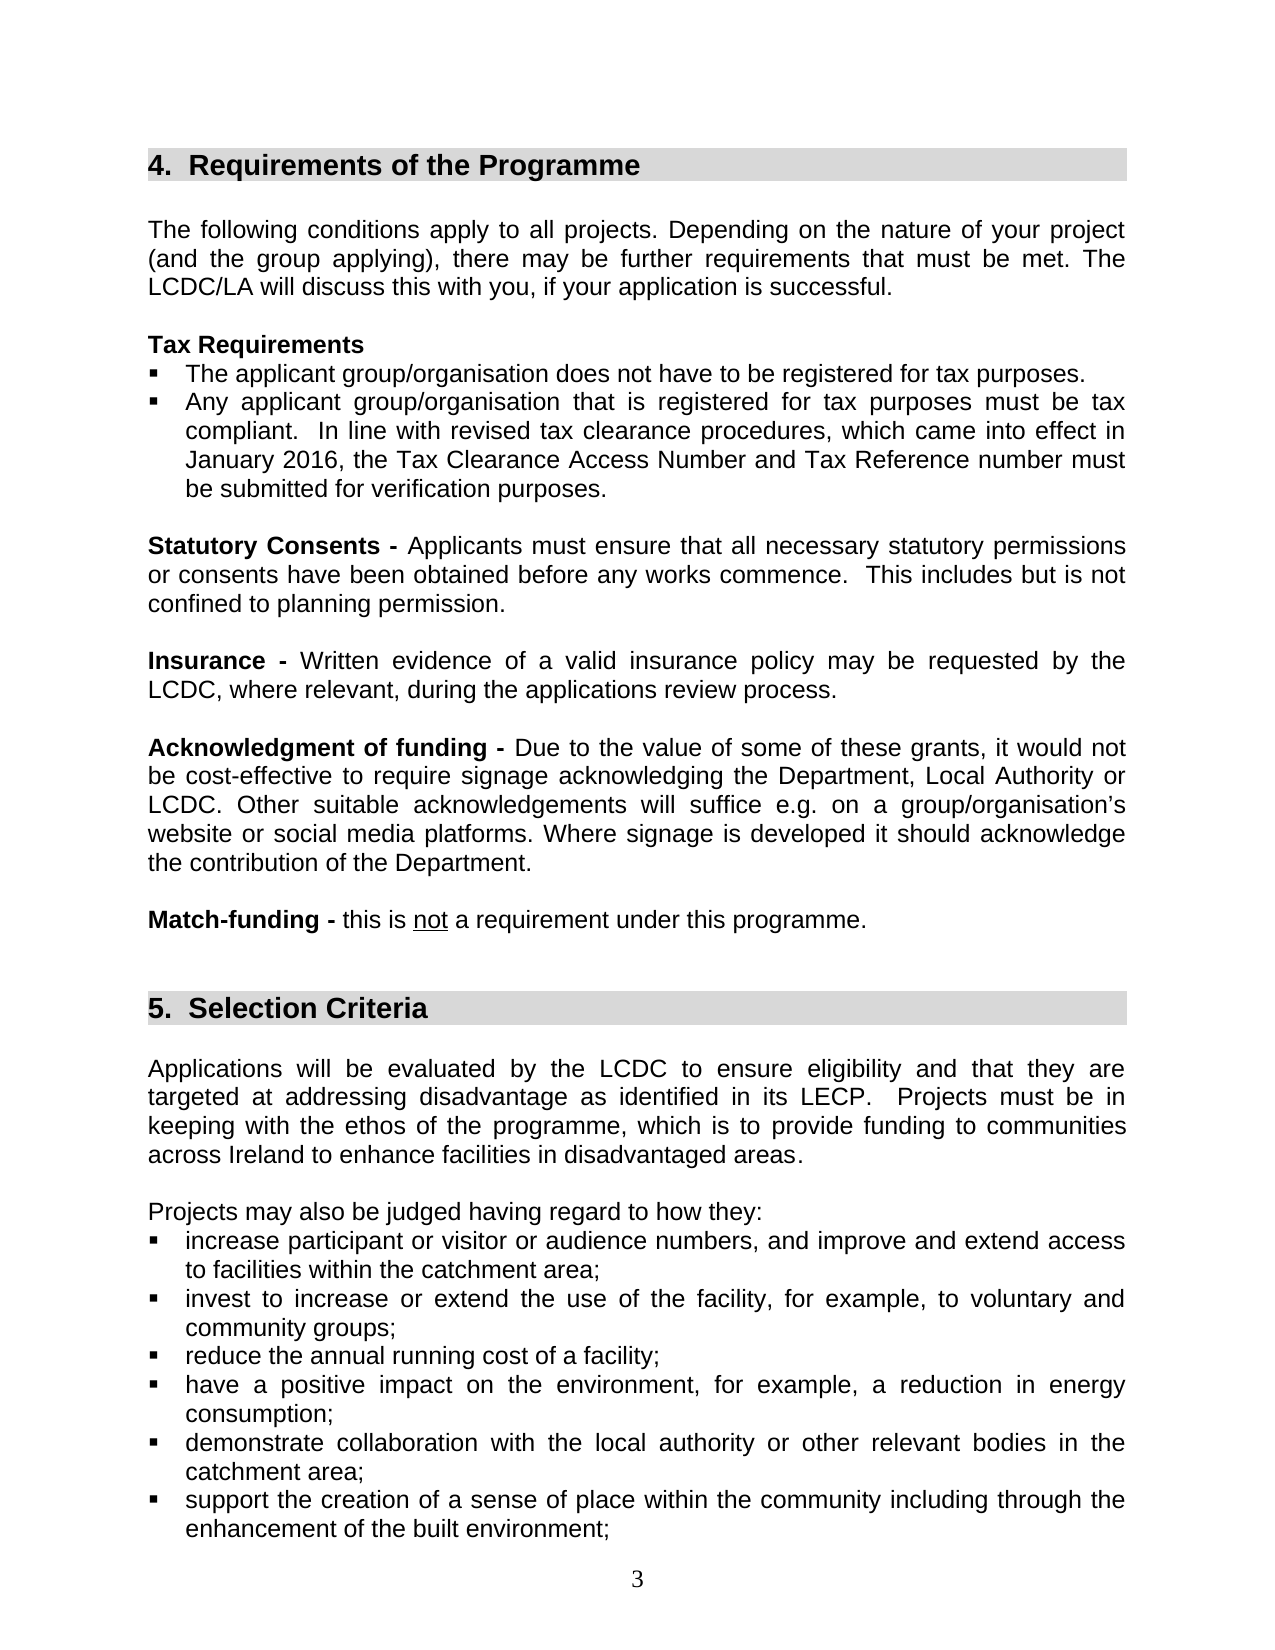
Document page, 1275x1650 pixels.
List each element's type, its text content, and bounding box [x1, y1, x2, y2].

list The applicant group/organisation does not have to be registered for tax purposes. [148, 358, 1127, 387]
text Acknowledgment of funding - Due to the value of some of these grants, it would not be cost-effective to require signage acknowledging the Department, Local Authority or LCDC. Other suitable acknowledgements will suffice e.g. on a group/organisation’s website or social media platforms. Where signage is developed it should acknowledge the contribution of the Department. [148, 732, 1127, 876]
text 4. Requirements of the Programme [148, 148, 1127, 181]
text Applications will be evaluated by the LCDC to ensure eligibility and that they are targeted at addressing disadvantage as identified in its LECP. Projects must be in keeping with the ethos of the programme, which is to provide funding to communities across Ireland to enhance facilities in disadvantaged areas. [148, 1053, 1127, 1168]
list increase participant or visitor or audience numbers, and improve and extend access to facilities within the catchment area; [148, 1226, 1127, 1284]
list Any applicant group/organisation that is registered for tax purposes must be tax compliant. In line with revised tax clearance procedures, which came into effect in January 2016, the Tax Clearance Access Number and Tax Reference number must be submitted for verification purposes. [148, 387, 1127, 502]
text Projects may also be judged having regard to how they: [148, 1197, 1127, 1226]
list invest to increase or extend the use of the facility, for example, to voluntary and community groups; [148, 1284, 1127, 1341]
list have a positive impact on the environment, for example, a reduction in energy consumption; [148, 1370, 1127, 1428]
text Tax Requirements [148, 330, 1127, 358]
list demonstrate collaboration with the local authority or other relevant bodies in the catchment area; [148, 1428, 1127, 1485]
list support the creation of a sense of place within the community including through the enhancement of the built environment; [148, 1485, 1127, 1543]
text Insurance - Written evidence of a valid insurance policy may be requested by the LCDC, where relevant, during the applications review process. [148, 646, 1127, 704]
list reduce the annual running cost of a facility; [148, 1341, 1127, 1370]
text The following conditions apply to all projects. Depending on the nature of your project (and the group applying), there may be further requirements that must be met. The LCDC/LA will discuss this with you, if your application is successful. [148, 215, 1127, 301]
text Statutory Consents - Applicants must ensure that all necessary statutory permissions or consents have been obtained before any works commence. This includes but is not confined to planning permission. [148, 531, 1127, 617]
text 5. Selection Criteria [148, 991, 1127, 1025]
text Match-funding - this is not a requirement under this programme. [148, 905, 1127, 934]
